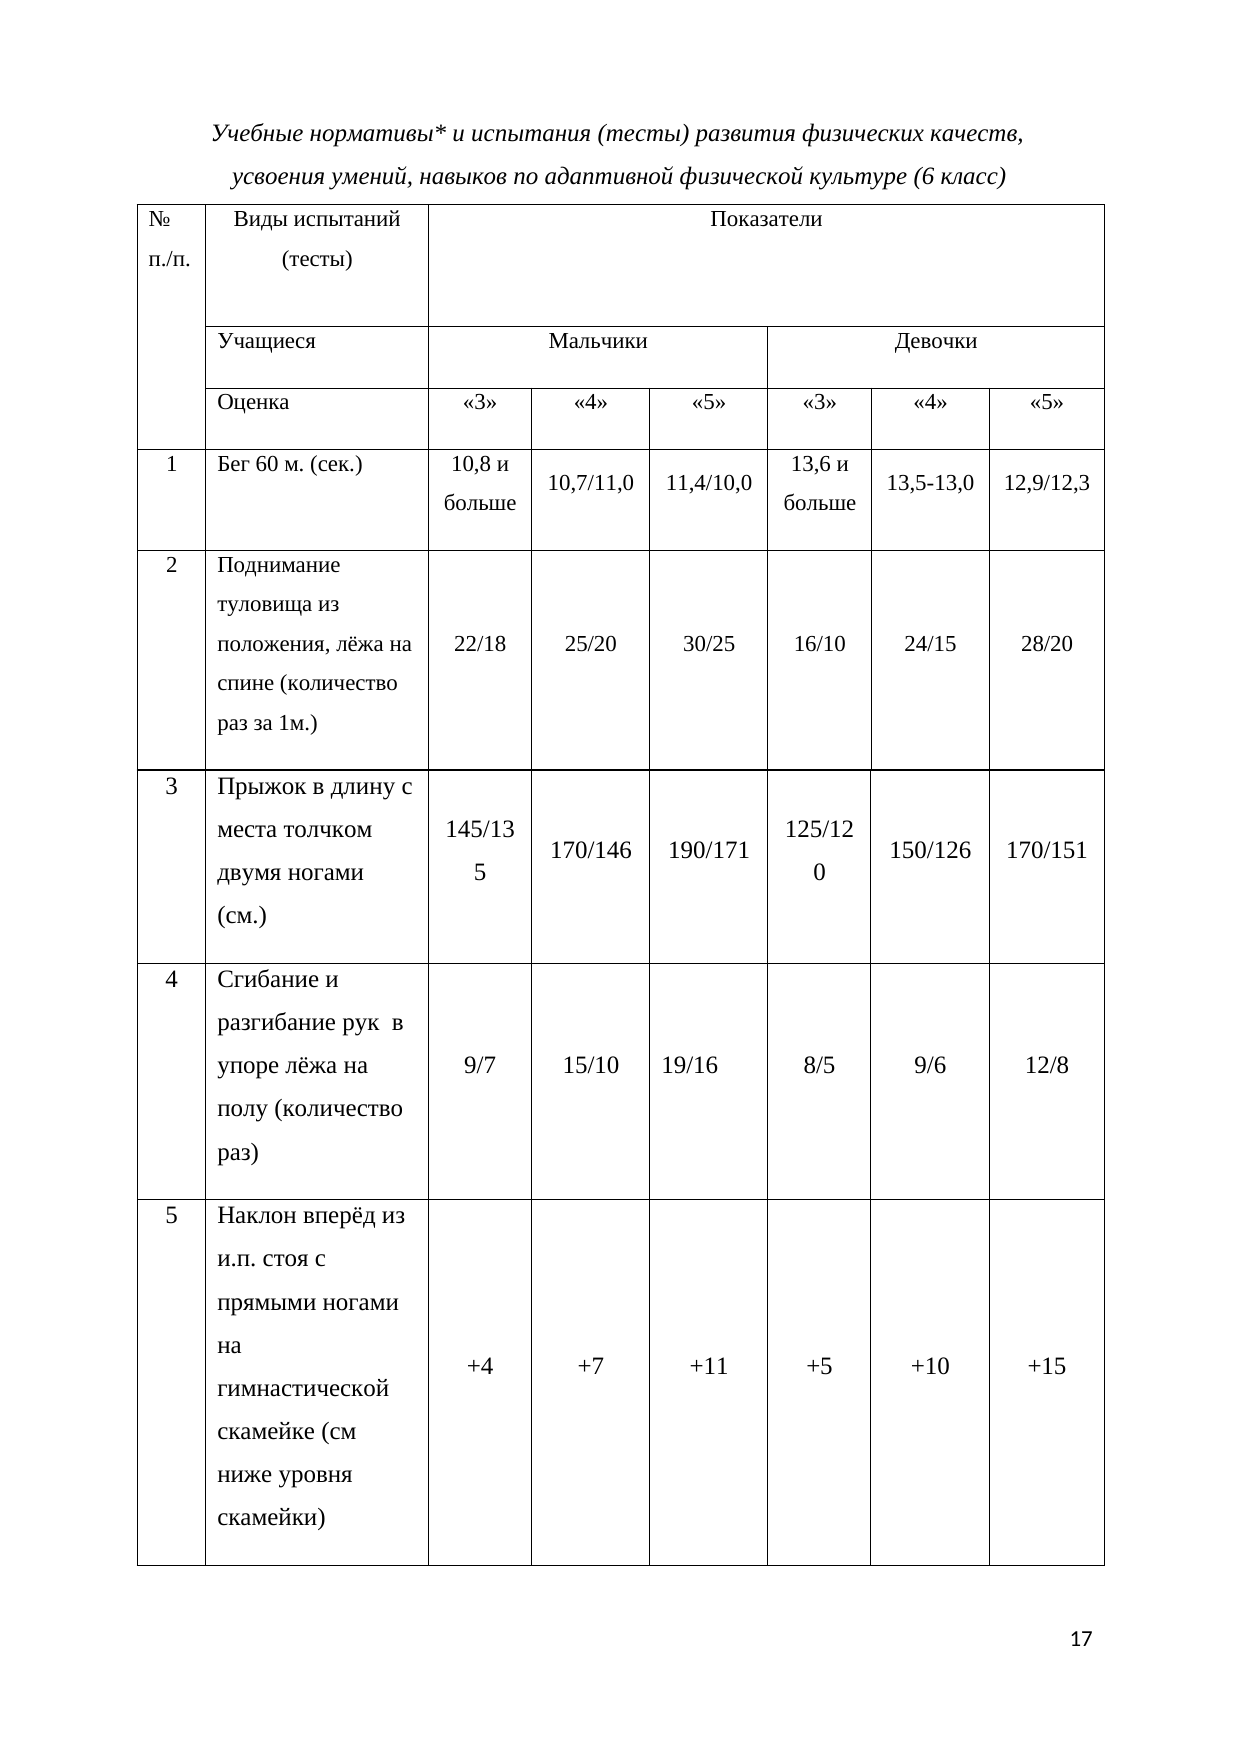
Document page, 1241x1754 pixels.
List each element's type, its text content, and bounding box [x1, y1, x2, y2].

table_header 3 [138, 771, 205, 963]
table_cell 12,9/12,3 [990, 450, 1104, 549]
table_header Показатели [429, 205, 1104, 326]
table_cell 13,6 и больше [768, 450, 871, 549]
table_cell 8/5 [768, 964, 870, 1199]
table_header Виды испытаний (тесты) [206, 205, 428, 326]
table_cell 9/7 [429, 964, 531, 1199]
text Учебные нормативы* и испытания (тесты) развития физических качеств, усвоения умений, навыков по адаптивной физической культуре (6 класс) [148, 118, 1092, 190]
table_cell +5 [768, 1200, 870, 1565]
table_cell Девочки [768, 327, 1104, 387]
table_cell 11,4/10,0 [650, 450, 767, 549]
table_cell +7 [532, 1200, 649, 1565]
table_header 150/126 [871, 771, 989, 963]
table_cell 1 [138, 450, 205, 549]
table_cell 2 [138, 551, 205, 769]
table_header 190/171 [650, 771, 767, 963]
table_cell Наклон вперёд из и.п. стоя с прямыми ногами на гимнастической скамейке (см ниже уровня скамейки) [206, 1200, 428, 1565]
table_cell +4 [429, 1200, 531, 1565]
table_cell 28/20 [990, 551, 1104, 769]
table_cell «5» [650, 389, 767, 449]
table_cell Учащиеся [206, 327, 428, 387]
table_cell 13,5-13,0 [872, 450, 989, 549]
table_cell «4» [872, 389, 989, 449]
table_cell 5 [138, 1200, 205, 1565]
table_cell 30/25 [650, 551, 767, 769]
table_cell 22/18 [429, 551, 531, 769]
table_cell Мальчики [429, 327, 767, 387]
table_cell 10,8 и больше [429, 450, 531, 549]
table_cell 4 [138, 964, 205, 1199]
table_cell 9/6 [871, 964, 989, 1199]
table_header Прыжок в длину с места толчком двумя ногами (см.) [206, 771, 428, 963]
table_cell +10 [871, 1200, 989, 1565]
table_header 170/146 [532, 771, 649, 963]
table_cell Поднимание туловища из положения, лёжа на спине (количество раз за 1м.) [206, 551, 428, 769]
table_header 170/151 [990, 771, 1104, 963]
table_header 125/120 [768, 771, 870, 963]
table_header 145/135 [429, 771, 531, 963]
table_cell 19/16 [650, 964, 767, 1199]
table_cell Оценка [206, 389, 428, 449]
table_cell «4» [532, 389, 649, 449]
table_cell 16/10 [768, 551, 871, 769]
table_cell +15 [990, 1200, 1104, 1565]
table_cell 24/15 [872, 551, 989, 769]
table_cell 10,7/11,0 [532, 450, 649, 549]
table_cell «5» [990, 389, 1104, 449]
table_cell Сгибание и разгибание рук в упоре лёжа на полу (количество раз) [206, 964, 428, 1199]
table_header № п./п. [138, 205, 205, 449]
table_cell +11 [650, 1200, 767, 1565]
table_cell Бег 60 м. (сек.) [206, 450, 428, 549]
table_cell 25/20 [532, 551, 649, 769]
table_cell 15/10 [532, 964, 649, 1199]
table_cell 12/8 [990, 964, 1104, 1199]
table_cell «3» [768, 389, 871, 449]
table_cell «3» [429, 389, 531, 449]
